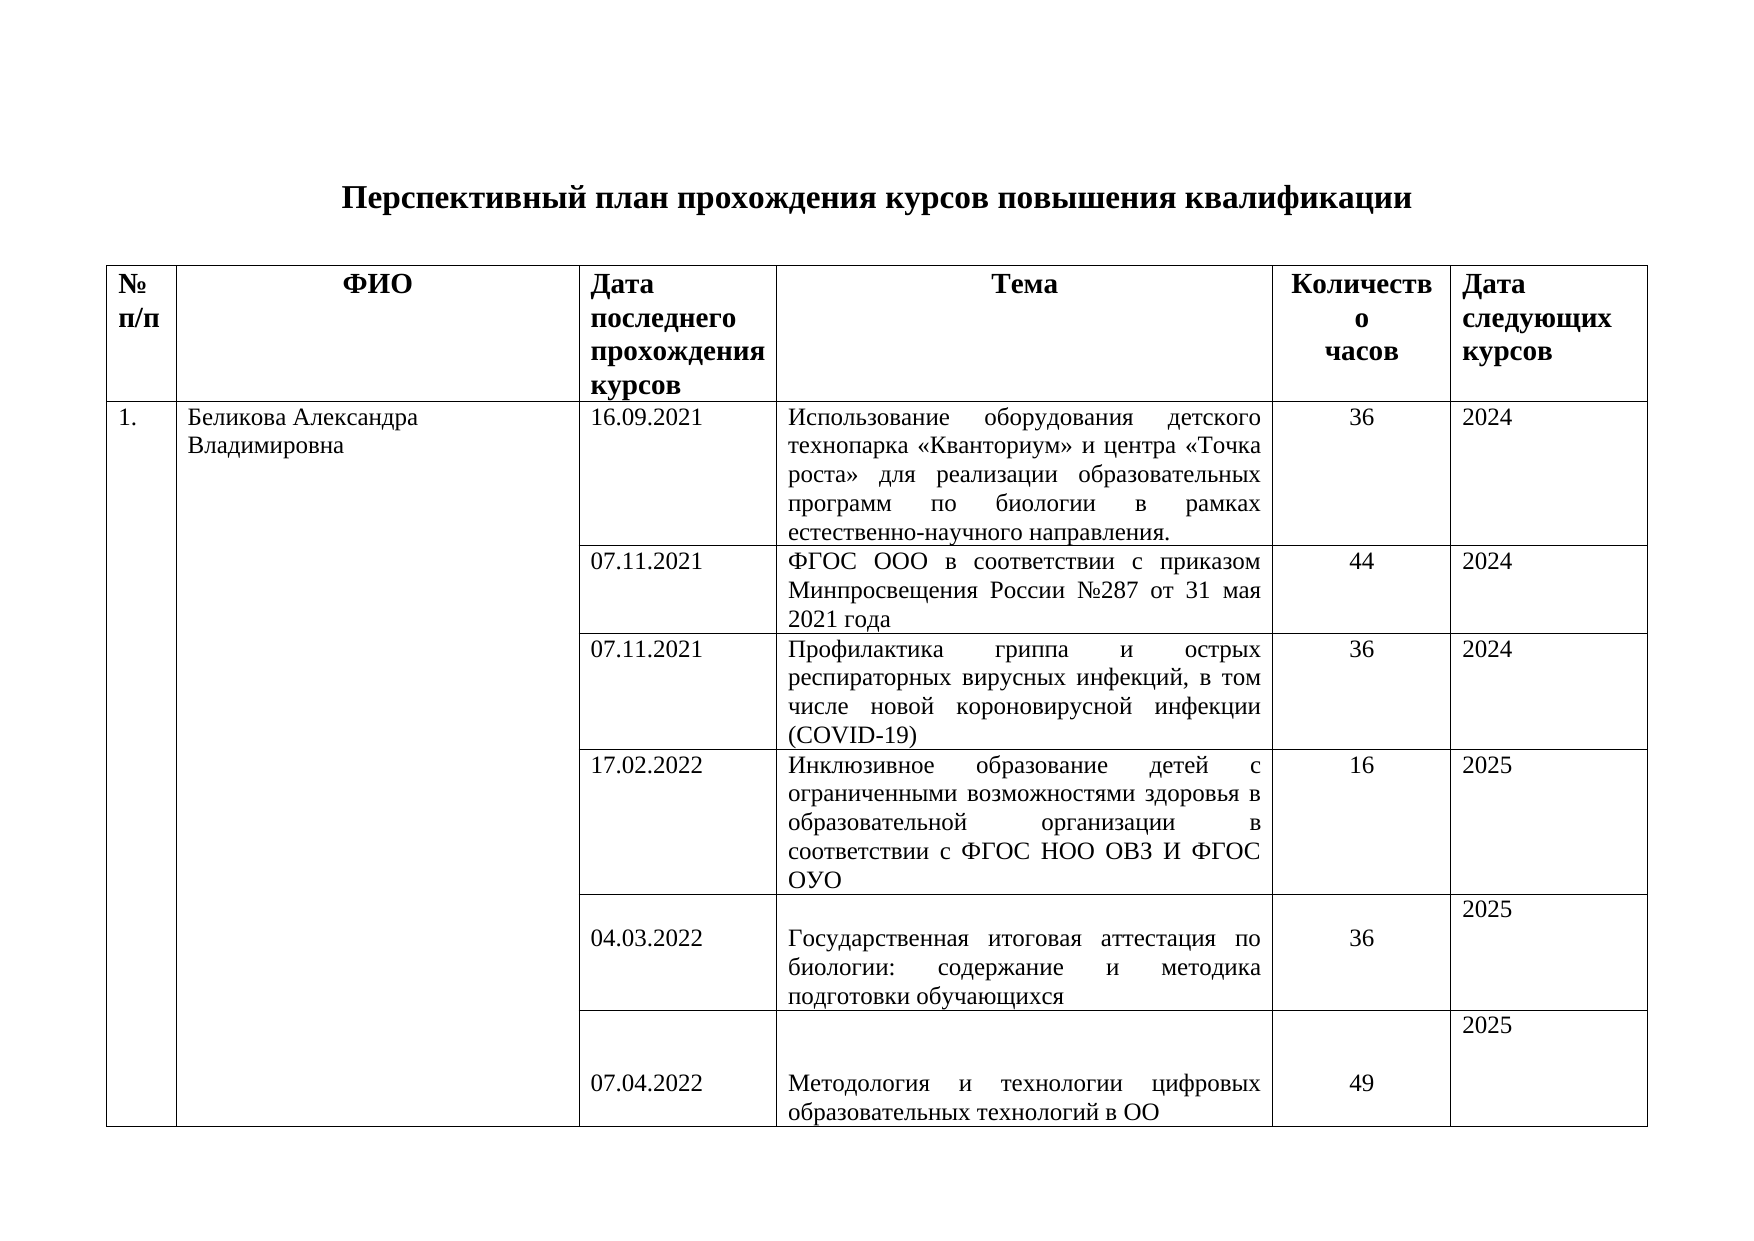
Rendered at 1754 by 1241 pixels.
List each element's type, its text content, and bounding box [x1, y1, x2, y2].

table_header Тема [777, 266, 1272, 401]
table_cell Использование оборудования детского технопарка «Кванториум» и центра «Точка роста» для реализации образовательных программ по биологии в рамках естественно-научного направления. [777, 402, 1272, 545]
table_cell 2025 [1451, 1011, 1647, 1126]
table_cell ФГОС ООО в соответствии с приказом Минпросвещения России №287 от 31 мая 2021 года [777, 546, 1272, 633]
table_cell 07.11.2021 [580, 634, 776, 749]
table_cell 16.09.2021 [580, 402, 776, 545]
table_cell Беликова Александра Владимировна [177, 402, 579, 1126]
table_cell 49 [1273, 1011, 1450, 1126]
table_cell 2024 [1451, 402, 1647, 545]
table_header № п/п [107, 266, 176, 401]
table_cell Инклюзивное образование детей с ограниченными возможностями здоровья в образовательной организации в соответствии с ФГОС НОО ОВЗ И ФГОС ОУО [777, 750, 1272, 893]
table_header Дата последнего прохождения курсов [580, 266, 776, 401]
table_header Количество часов [1273, 266, 1450, 401]
table_cell Методология и технологии цифровых образовательных технологий в ОО [777, 1011, 1272, 1126]
table_cell 16 [1273, 750, 1450, 893]
table_cell 36 [1273, 402, 1450, 545]
table_cell 36 [1273, 634, 1450, 749]
text Перспективный план прохождения курсов повышения квалификации [118, 177, 1636, 216]
table_cell 2025 [1451, 895, 1647, 1009]
table_header ФИО [177, 266, 579, 401]
table_cell 2024 [1451, 634, 1647, 749]
table_cell Профилактика гриппа и острых респираторных вирусных инфекций, в том числе новой короновирусной инфекции (COVID-19) [777, 634, 1272, 749]
table_cell 2024 [1451, 546, 1647, 633]
table_cell Государственная итоговая аттестация по биологии: содержание и методика подготовки обучающихся [777, 895, 1272, 1009]
table_cell 04.03.2022 [580, 895, 776, 1009]
table_cell 36 [1273, 895, 1450, 1009]
table_cell 44 [1273, 546, 1450, 633]
table_cell 17.02.2022 [580, 750, 776, 893]
table_cell 07.04.2022 [580, 1011, 776, 1126]
table_header Дата следующих курсов [1451, 266, 1647, 401]
table_cell 1. [107, 402, 176, 1126]
table_cell 2025 [1451, 750, 1647, 893]
table_cell 07.11.2021 [580, 546, 776, 633]
